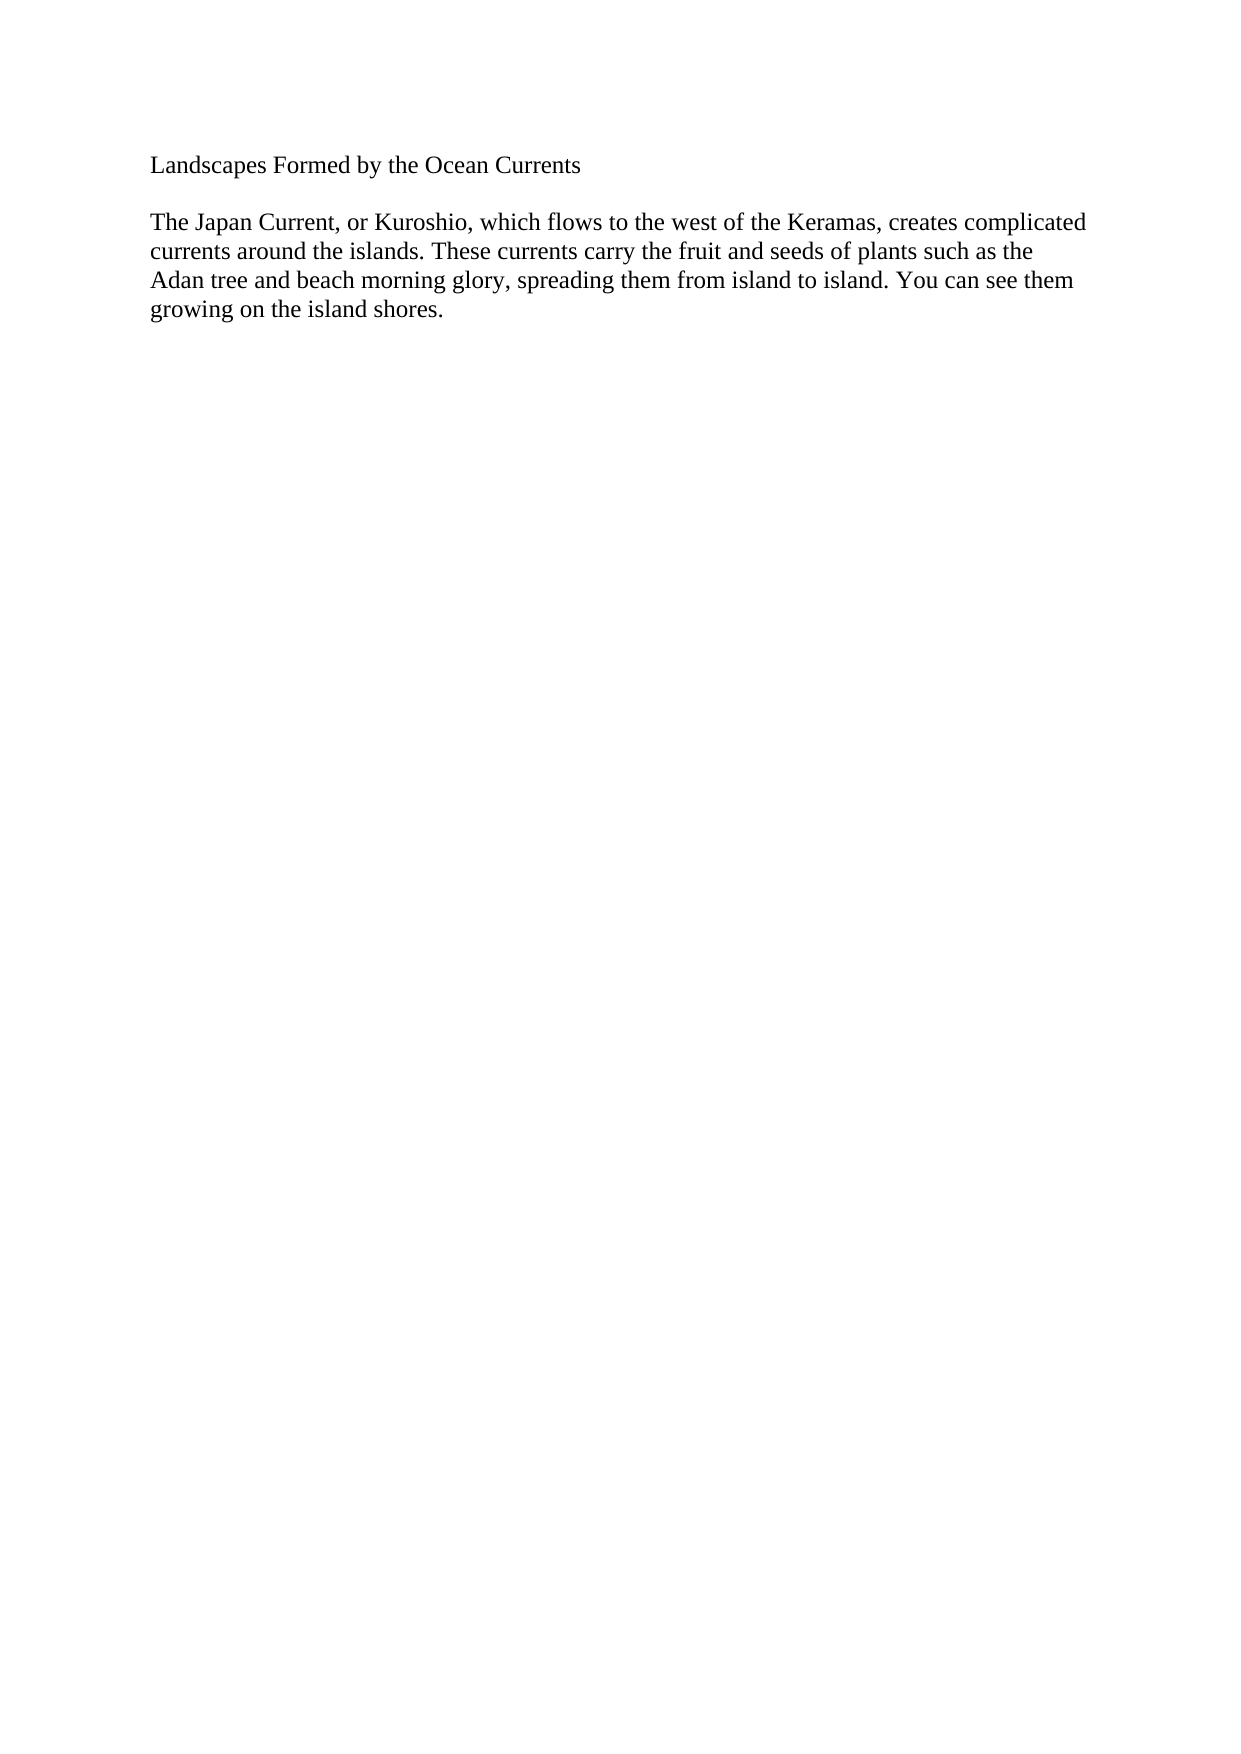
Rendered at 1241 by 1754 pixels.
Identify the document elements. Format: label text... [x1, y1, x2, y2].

text Landscapes Formed by the Ocean Currents [150, 150, 1090, 179]
text The Japan Current, or Kuroshio, which flows to the west of the Keramas, creates complicated currents around the islands. These currents carry the fruit and seeds of plants such as the Adan tree and beach morning glory, spreading them from island to island. You can see them growing on the island shores. [150, 207, 1090, 322]
